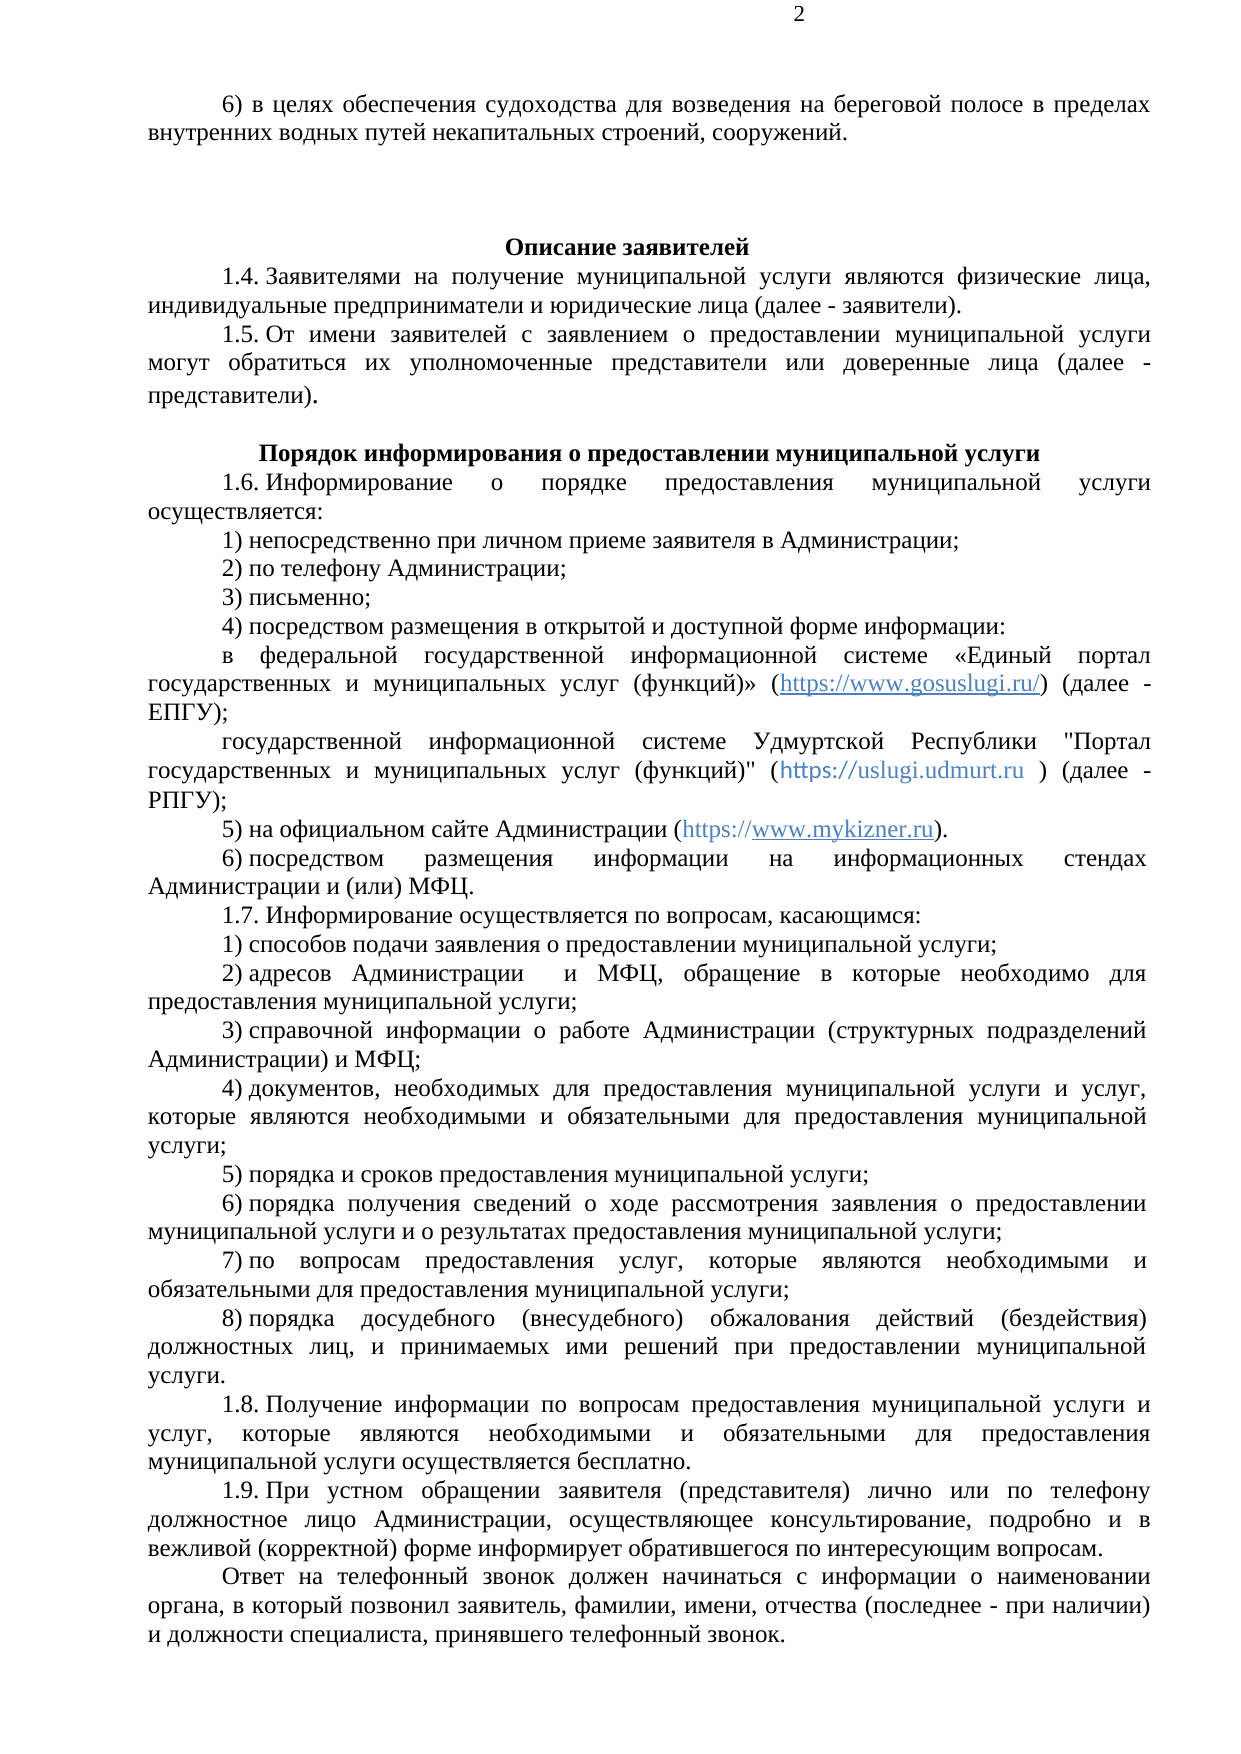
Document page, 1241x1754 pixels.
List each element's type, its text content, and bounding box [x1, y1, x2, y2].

list по телефону Администрации; [148, 553, 1152, 582]
text в федеральной государственной информационной системе «Единый портал государственных и муниципальных услуг (функций)» (https://www.gosuslugi.ru/) (далее - ЕПГУ); [148, 640, 1152, 726]
text Ответ на телефонный звонок должен начинаться с информации о наименовании органа, в который позвонил заявитель, фамилии, имени, отчества (последнее - при наличии) и должности специалиста, принявшего телефонный звонок. [148, 1561, 1152, 1648]
list способов подачи заявления о предоставлении муниципальной услуги; [148, 929, 1147, 958]
list на официальном сайте Администрации (https://www.mykizner.ru). [148, 814, 1147, 843]
list документов, необходимых для предоставления муниципальной услуги и услуг, которые являются необходимыми и обязательными для предоставления муниципальной услуги; [148, 1073, 1147, 1159]
list справочной информации о работе Администрации (структурных подразделений Администрации) и МФЦ; [148, 1015, 1147, 1073]
text 6) в целях обеспечения судоходства для возведения на береговой полосе в пределах внутренних водных путей некапитальных строений, сооружений. [148, 89, 1152, 146]
list При устном обращении заявителя (представителя) лично или по телефону должностное лицо Администрации, осуществляющее консультирование, подробно и в вежливой (корректной) форме информирует обратившегося по интересующим вопросам. [148, 1475, 1152, 1561]
list Заявителями на получение муниципальной услуги являются физические лица, индивидуальные предприниматели и юридические лица (далее - заявители). [148, 261, 1152, 319]
list по вопросам предоставления услуг, которые являются необходимыми и обязательными для предоставления муниципальной услуги; [148, 1245, 1147, 1303]
list письменно; [148, 582, 1152, 611]
list Информирование осуществляется по вопросам, касающимся: [148, 900, 1152, 929]
text государственной информационной системе Удмуртской Республики "Портал государственных и муниципальных услуг (функций)" (https://uslugi.udmurt.ru ) (далее - РПГУ); [148, 726, 1152, 814]
list порядка и сроков предоставления муниципальной услуги; [148, 1159, 1147, 1188]
list Информирование о порядке предоставления муниципальной услуги осуществляется: [148, 467, 1152, 525]
list Получение информации по вопросам предоставления муниципальной услуги и услуг, которые являются необходимыми и обязательными для предоставления муниципальной услуги осуществляется бесплатно. [148, 1389, 1152, 1475]
list порядка досудебного (внесудебного) обжалования действий (бездействия) должностных лиц, и принимаемых ими решений при предоставлении муниципальной услуги. [148, 1303, 1147, 1389]
list посредством размещения в открытой и доступной форме информации: [148, 611, 1152, 640]
text Порядок информирования о предоставлении муниципальной услуги [148, 438, 1152, 467]
list непосредственно при личном приеме заявителя в Администрации; [148, 525, 1147, 553]
list От имени заявителей с заявлением о предоставлении муниципальной услуги могут обратиться их уполномоченные представители или доверенные лица (далее - представители). [148, 319, 1152, 410]
list порядка получения сведений о ходе рассмотрения заявления о предоставлении муниципальной услуги и о результатах предоставления муниципальной услуги; [148, 1188, 1147, 1245]
list адресов Администрации и МФЦ, обращение в которые необходимо для предоставления муниципальной услуги; [148, 958, 1147, 1015]
text Описание заявителей [177, 232, 1077, 261]
list посредством размещения информации на информационных стендах Администрации и (или) МФЦ. [148, 843, 1147, 900]
